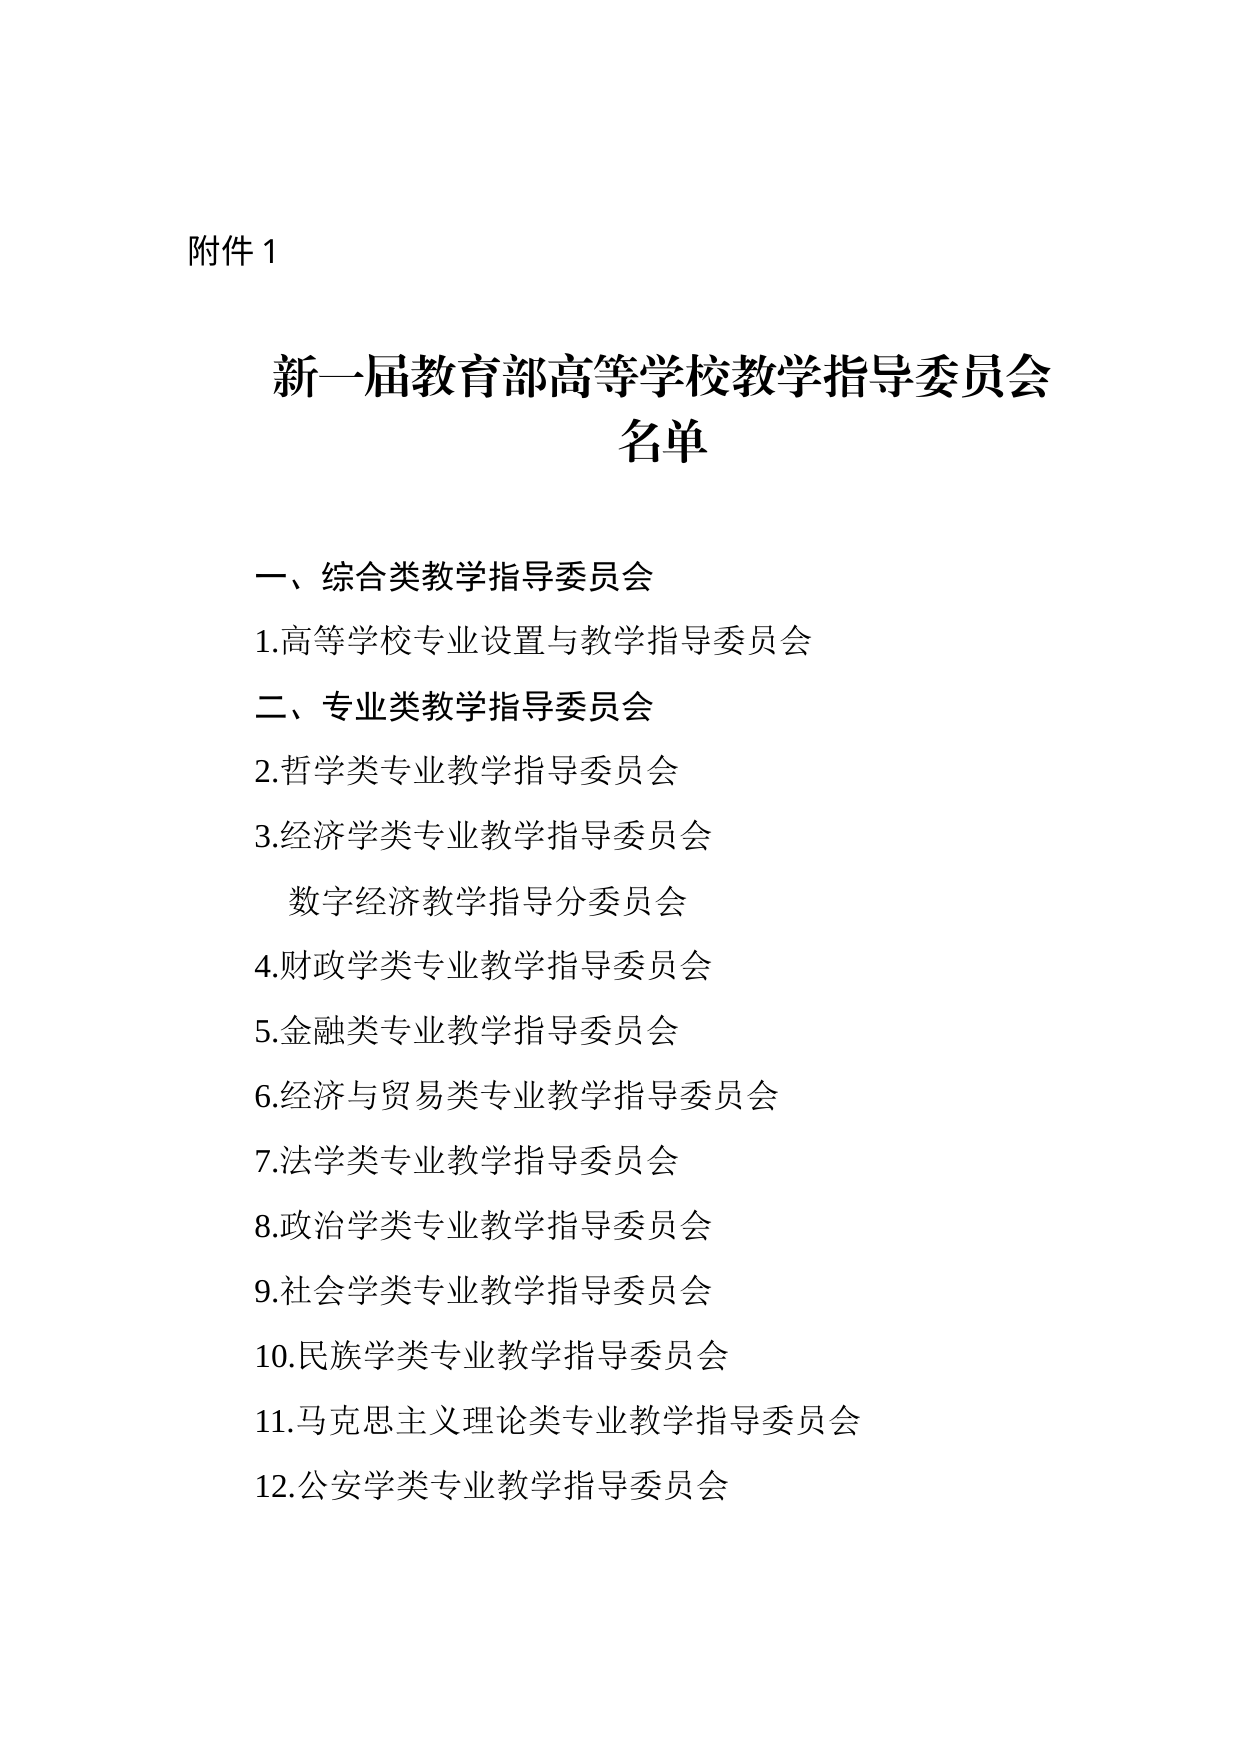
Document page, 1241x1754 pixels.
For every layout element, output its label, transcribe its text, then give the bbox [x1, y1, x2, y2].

text 名单 [187, 412, 1053, 477]
text 9.社会学类专业教学指导委员会 [187, 1257, 1053, 1322]
text 二、专业类教学指导委员会 [187, 672, 1053, 737]
text 数字经济教学指导分委员会 [187, 867, 1053, 932]
text 5.金融类专业教学指导委员会 [187, 997, 1053, 1062]
text 12.公安学类专业教学指导委员会 [187, 1452, 1053, 1517]
text 3.经济学类专业教学指导委员会 [187, 802, 1053, 867]
text 4.财政学类专业教学指导委员会 [187, 932, 1053, 997]
text 新一届教育部高等学校教学指导委员会 [187, 347, 1053, 412]
text 11.马克思主义理论类专业教学指导委员会 [187, 1387, 1053, 1452]
text 附件1 [187, 217, 1053, 282]
text 一、综合类教学指导委员会 [187, 542, 1053, 607]
text 10.民族学类专业教学指导委员会 [187, 1322, 1053, 1387]
text 8.政治学类专业教学指导委员会 [187, 1192, 1053, 1257]
text 6.经济与贸易类专业教学指导委员会 [187, 1062, 1053, 1127]
text 7.法学类专业教学指导委员会 [187, 1127, 1053, 1192]
text 2.哲学类专业教学指导委员会 [187, 737, 1053, 802]
text 1.高等学校专业设置与教学指导委员会 [187, 607, 1053, 672]
